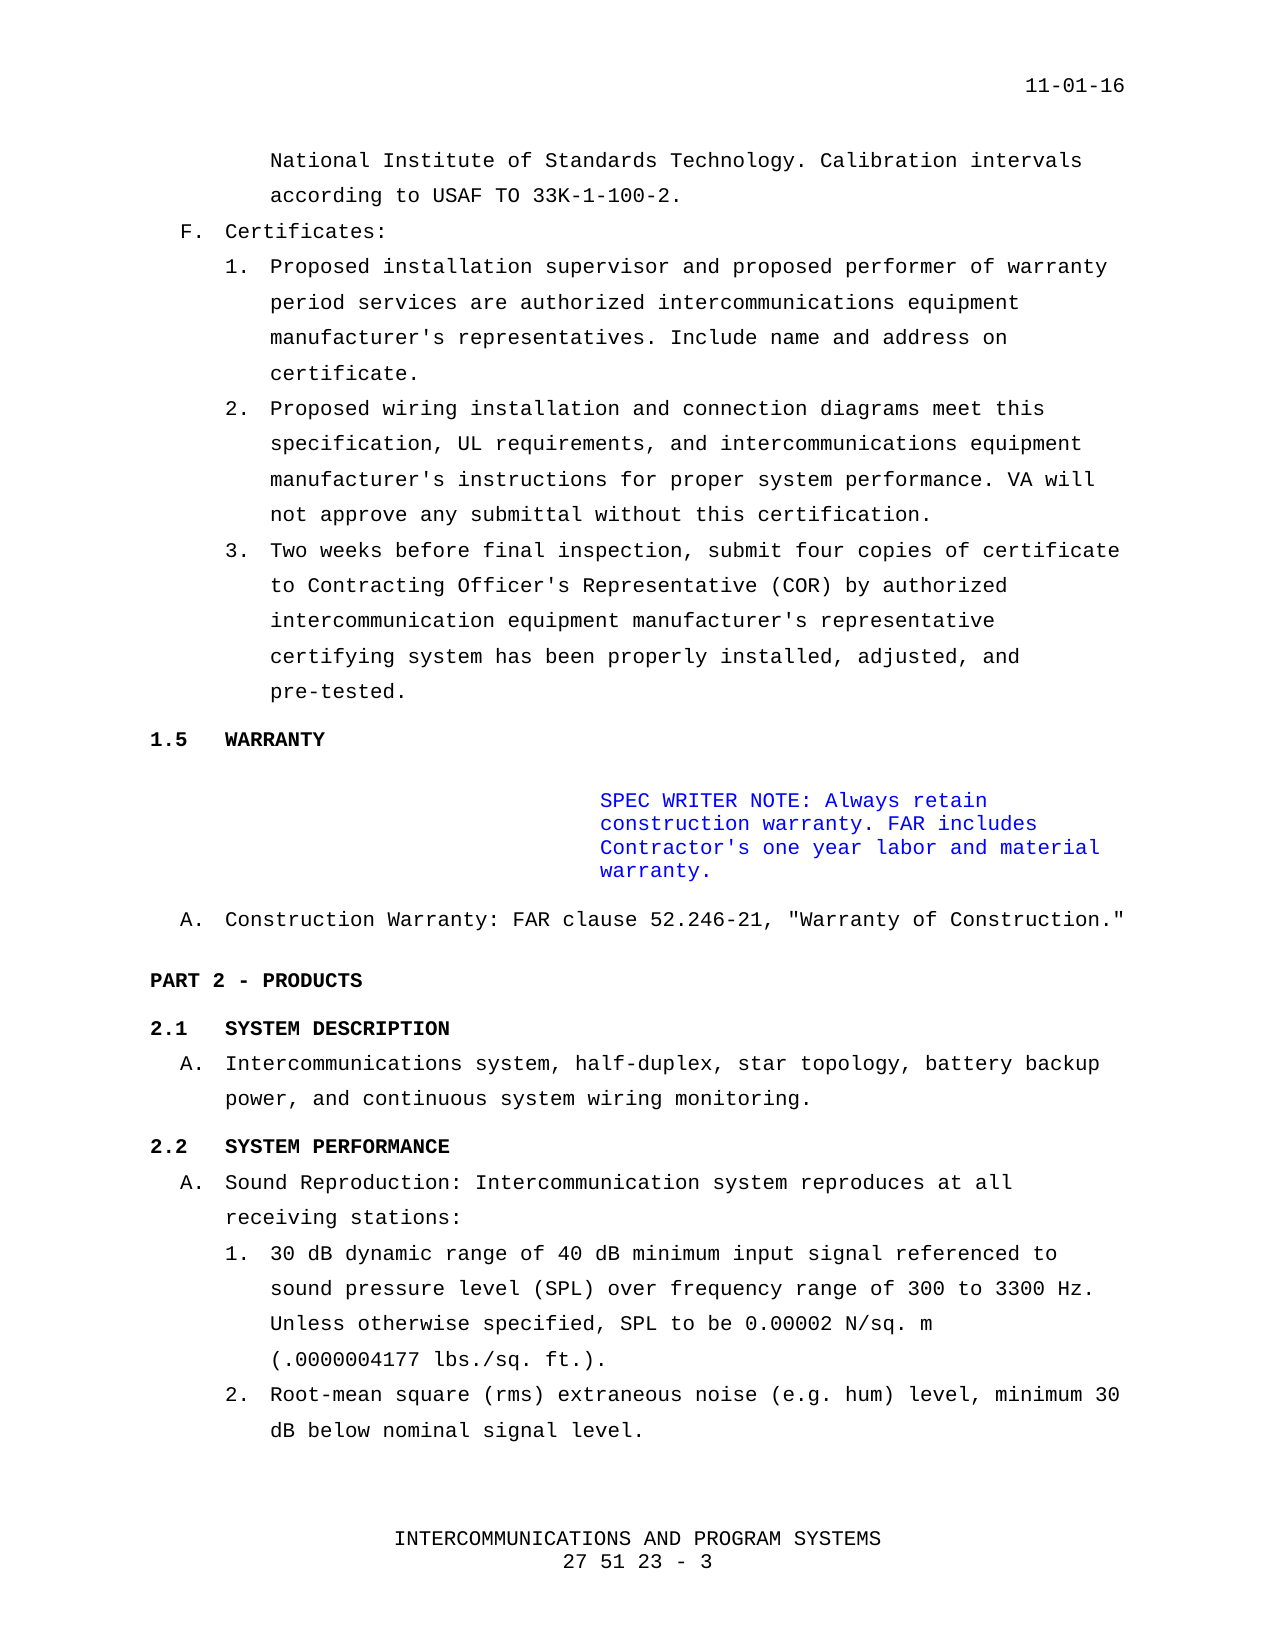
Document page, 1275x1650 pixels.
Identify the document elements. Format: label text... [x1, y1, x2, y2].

text Construction Warranty: FAR clause 52.246-21, "Warranty of Construction." [180, 909, 1125, 933]
text Proposed wiring installation and connection diagrams meet this specification, UL requirements, and intercommunications equipment manufacturer's instructions for proper system performance. VA will not approve any submittal without this certification. [225, 398, 1125, 528]
text 30 dB dynamic range of 40 dB minimum input signal referenced to sound pressure level (SPL) over frequency range of 300 to 3300 Hz. Unless otherwise specified, SPL to be 0.00002 N/sq. m (.0000004177 lbs./sq. ft.). [225, 1242, 1125, 1372]
text WARRANTY [150, 729, 1125, 753]
text Certificates: [180, 221, 1125, 244]
text Proposed installation supervisor and proposed performer of warranty period services are authorized intercommunications equipment manufacturer's representatives. Include name and address on certificate. [225, 256, 1125, 386]
text Intercommunications system, half-duplex, star topology, battery backup power, and continuous system wiring monitoring. [180, 1053, 1125, 1112]
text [225, 150, 1125, 209]
text SYSTEM PERFORMANCE [150, 1136, 1125, 1160]
text PRODUCTS [150, 969, 1125, 993]
text SYSTEM DESCRIPTION [150, 1017, 1125, 1041]
text Two weeks before final inspection, submit four copies of certificate to Contracting Officer's Representative (COR) by authorized intercommunication equipment manufacturer's representative certifying system has been properly installed, adjusted, and pre-tested. [225, 539, 1125, 705]
text Sound Reproduction: Intercommunication system reproduces at all receiving stations: [180, 1172, 1125, 1231]
text SPEC WRITER NOTE: Always retain construction warranty. FAR includes Contractor's one year labor and material warranty. [600, 789, 1125, 884]
text Root-mean square (rms) extraneous noise (e.g. hum) level, minimum 30 dB below nominal signal level. [225, 1384, 1125, 1443]
